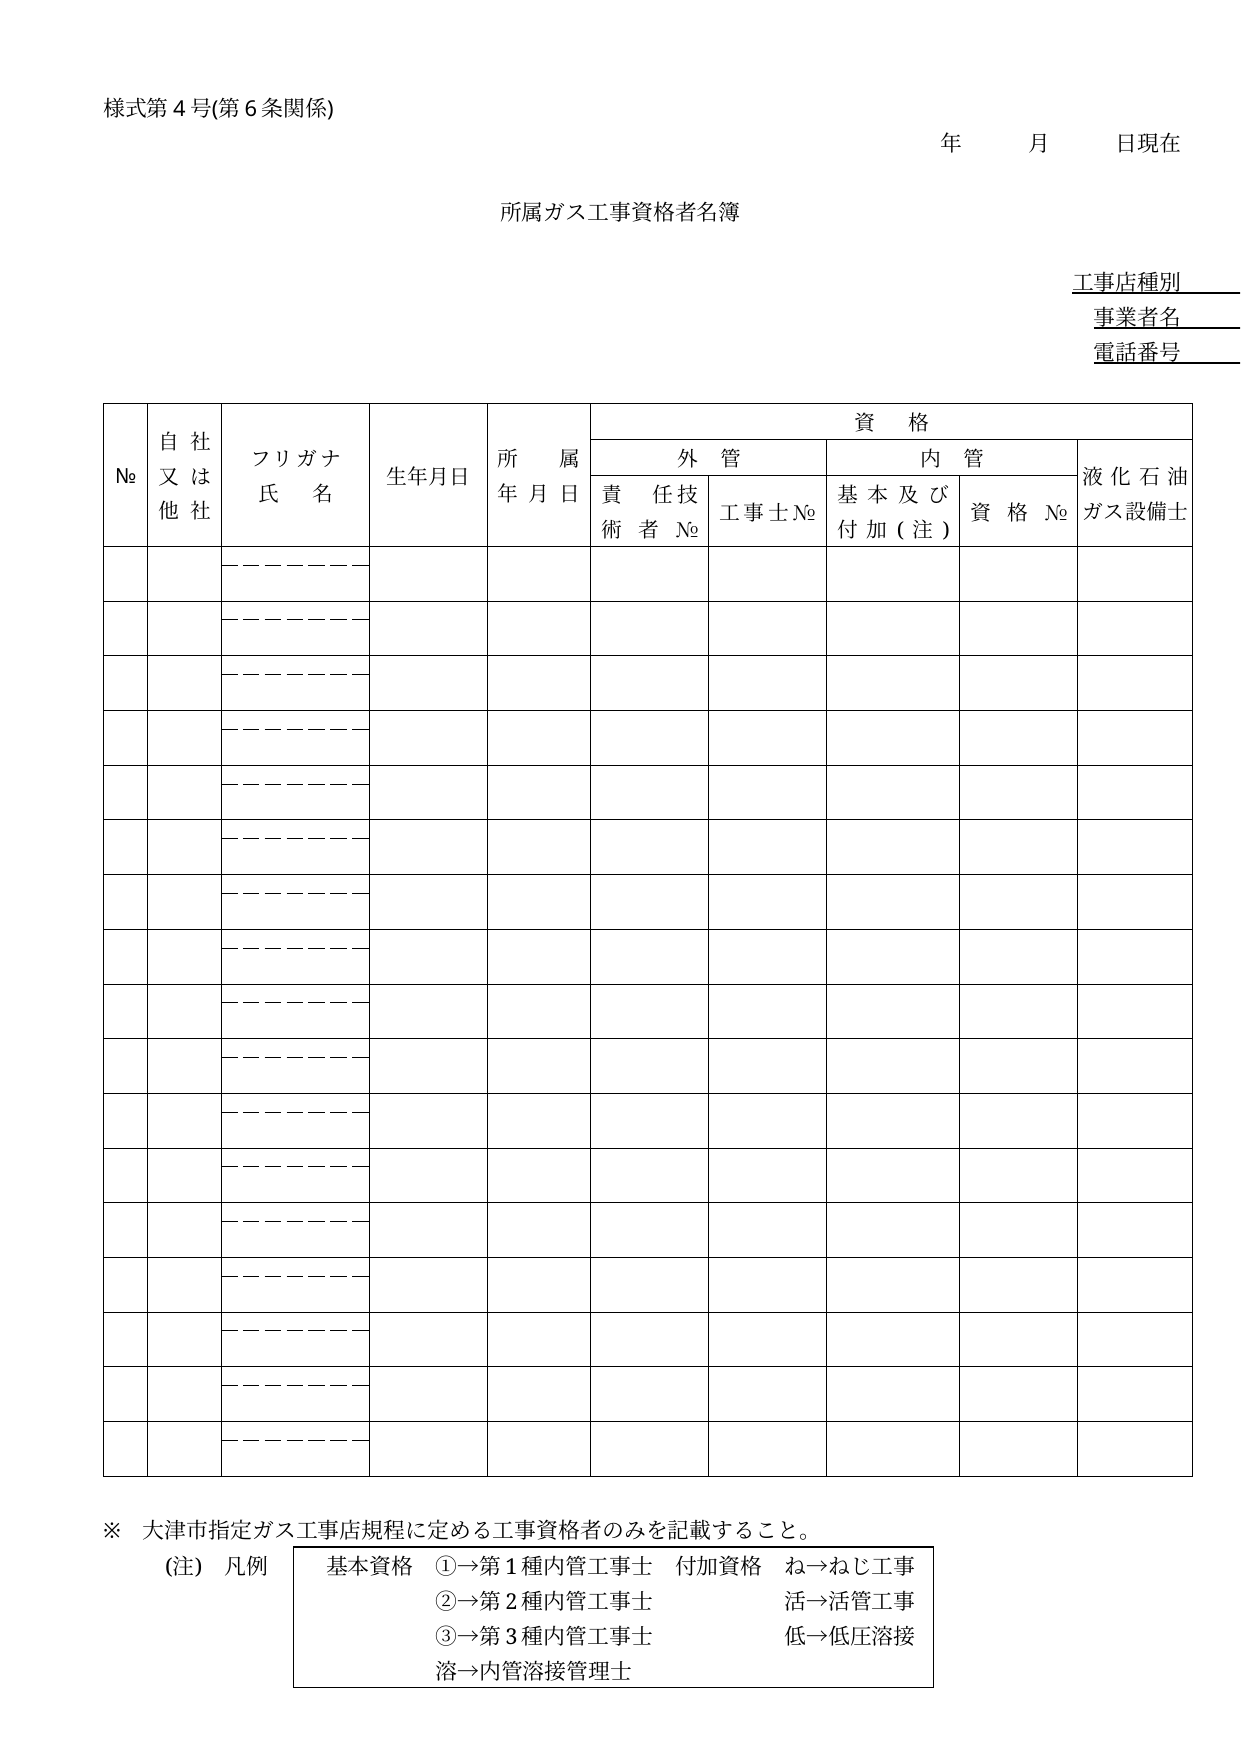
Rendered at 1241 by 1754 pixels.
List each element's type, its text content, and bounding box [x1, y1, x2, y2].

table_cell [222, 1367, 369, 1385]
table_header 所属 年月日 [488, 404, 590, 546]
table_cell [591, 656, 708, 710]
table_cell [488, 1149, 590, 1202]
table_cell [960, 1367, 1077, 1421]
table_cell [148, 1094, 221, 1147]
table_cell [148, 1367, 221, 1421]
table_cell [488, 1258, 590, 1312]
table_cell [104, 1367, 147, 1421]
table_cell [222, 656, 369, 674]
table_cell [591, 1313, 708, 1366]
table_header 自社又は他社 [148, 404, 221, 546]
table_cell [222, 1313, 369, 1330]
table_cell [960, 1258, 1077, 1312]
table_cell [827, 711, 959, 765]
table_cell [222, 1166, 369, 1202]
table_cell 工事士№ [709, 476, 826, 546]
table_cell [222, 1057, 369, 1093]
table_cell [370, 711, 487, 765]
table_cell [222, 766, 369, 783]
table_cell [104, 930, 147, 983]
table_cell [827, 1203, 959, 1257]
text 電話番号 [59, 333, 1181, 368]
table_cell [709, 985, 826, 1038]
table_cell [827, 1313, 959, 1366]
table_cell [1078, 547, 1192, 601]
table_cell [488, 820, 590, 874]
table_cell [370, 1149, 487, 1202]
table_cell [148, 985, 221, 1038]
table_cell [370, 985, 487, 1038]
table_cell [222, 1203, 369, 1221]
table_cell [827, 547, 959, 601]
table_cell [1078, 1039, 1192, 1093]
text 年 月 日現在 [59, 124, 1181, 159]
table_cell [960, 820, 1077, 874]
table_cell [1078, 1094, 1192, 1147]
table_cell [960, 1203, 1077, 1257]
table_cell [370, 1367, 487, 1421]
table_cell [222, 1221, 369, 1257]
table_cell [827, 820, 959, 874]
table_cell [1078, 602, 1192, 655]
table_cell [827, 985, 959, 1038]
table_header 生年月日 [370, 404, 487, 546]
table_cell [709, 711, 826, 765]
table_cell [591, 547, 708, 601]
table_cell [960, 656, 1077, 710]
table_cell [370, 1422, 487, 1476]
table_cell [1078, 930, 1192, 983]
table_cell [104, 766, 147, 819]
table_cell 外管 [591, 440, 826, 475]
table_cell [104, 656, 147, 710]
table_cell [709, 820, 826, 874]
table_cell [148, 820, 221, 874]
table_cell [104, 1203, 147, 1257]
table_cell [960, 602, 1077, 655]
table_cell [370, 1313, 487, 1366]
table_cell [591, 1422, 708, 1476]
table_cell [104, 875, 147, 929]
table_cell [591, 1367, 708, 1421]
text 様式第4号(第6条関係) [103, 89, 1181, 124]
table_header フリガナ 氏名 [222, 404, 369, 546]
table_cell [827, 1258, 959, 1312]
table_cell [960, 1094, 1077, 1147]
table_cell [104, 1094, 147, 1147]
table_cell [591, 1094, 708, 1147]
table_cell [222, 930, 369, 947]
table_cell [104, 1039, 147, 1093]
table_cell [148, 711, 221, 765]
table_cell [591, 1039, 708, 1093]
table_cell [488, 1094, 590, 1147]
text 事業者名 [59, 298, 1181, 333]
table_cell [591, 820, 708, 874]
table_cell [222, 893, 369, 929]
table_cell [222, 729, 369, 765]
table_cell [488, 547, 590, 601]
table_cell [148, 1422, 221, 1476]
table_cell [488, 1203, 590, 1257]
text ※ 大津市指定ガス工事店規程に定める工事資格者のみを記載すること。 [103, 1512, 1181, 1546]
table_cell [222, 1002, 369, 1038]
table_cell [488, 1313, 590, 1366]
table_cell [488, 711, 590, 765]
table_cell [370, 602, 487, 655]
table_cell [960, 547, 1077, 601]
table_cell [148, 875, 221, 929]
table_cell [1078, 1313, 1192, 1366]
table_cell [222, 820, 369, 838]
table_cell [591, 1203, 708, 1257]
table_cell [709, 875, 826, 929]
table_cell [960, 1313, 1077, 1366]
table_cell [960, 985, 1077, 1038]
table_cell [1078, 1367, 1192, 1421]
table_cell [709, 1313, 826, 1366]
table_cell [222, 1422, 369, 1440]
table_cell 資格№ [960, 476, 1077, 546]
table_cell [370, 930, 487, 983]
table_cell [148, 930, 221, 983]
table_cell [222, 784, 369, 819]
table_header (注) 凡例 [139, 1546, 293, 1687]
table_cell [222, 619, 369, 655]
table_cell [591, 766, 708, 819]
table_cell [104, 602, 147, 655]
table_cell [488, 875, 590, 929]
table_cell [148, 1313, 221, 1366]
table_cell [222, 1330, 369, 1366]
table_cell [370, 1094, 487, 1147]
table_cell [222, 948, 369, 983]
table_cell [591, 875, 708, 929]
table_cell [709, 1367, 826, 1421]
table_cell [104, 547, 147, 601]
table_cell [488, 766, 590, 819]
table_header 資格 [591, 404, 1192, 439]
table_cell [104, 711, 147, 765]
table_cell [960, 1149, 1077, 1202]
table_cell [591, 1258, 708, 1312]
table_cell [104, 985, 147, 1038]
table_cell [148, 1039, 221, 1093]
table_cell [222, 565, 369, 601]
table_cell [222, 875, 369, 893]
table_cell [827, 930, 959, 983]
table_cell [827, 1149, 959, 1202]
table_cell [222, 1112, 369, 1147]
table_cell [1078, 1149, 1192, 1202]
table_cell [222, 1258, 369, 1276]
table_cell [1078, 1258, 1192, 1312]
table_cell [222, 1039, 369, 1057]
table_cell [148, 1149, 221, 1202]
table_cell [591, 930, 708, 983]
table_cell [488, 1039, 590, 1093]
table_cell [1078, 1422, 1192, 1476]
table_cell [488, 930, 590, 983]
table_cell [488, 656, 590, 710]
table_cell [709, 656, 826, 710]
table_cell [148, 1258, 221, 1312]
text 所属ガス工事資格者名簿 [59, 194, 1181, 229]
text 工事店種別 [59, 264, 1181, 298]
table_cell [827, 602, 959, 655]
table_cell [222, 1149, 369, 1166]
table_header 基本資格 ①→第1種内管工事士 付加資格 ね→ねじ工事 ②→第2種内管工事士 活→活管工事 ③→第3種内管工事士 低→低圧溶接 溶→内管溶接管理士 [294, 1548, 933, 1687]
table_cell [827, 1422, 959, 1476]
table_cell [488, 985, 590, 1038]
table_cell [709, 1422, 826, 1476]
table_cell [370, 1258, 487, 1312]
table_cell [1078, 820, 1192, 874]
table_cell [827, 656, 959, 710]
table_cell 液化石油 ガス設備士 [1078, 440, 1192, 546]
table_cell [488, 1422, 590, 1476]
table_cell [370, 766, 487, 819]
table_cell [104, 1149, 147, 1202]
table_cell [1078, 656, 1192, 710]
table_cell [222, 547, 369, 565]
table_cell [1078, 875, 1192, 929]
table_cell [709, 1039, 826, 1093]
table_cell [370, 1039, 487, 1093]
table_cell [827, 1039, 959, 1093]
table_cell [370, 1203, 487, 1257]
table_cell [960, 875, 1077, 929]
table_cell [709, 766, 826, 819]
table_cell [709, 547, 826, 601]
table_cell [488, 1367, 590, 1421]
table_cell [222, 711, 369, 729]
table_cell 責任技術者№ [591, 476, 708, 546]
table_cell [827, 766, 959, 819]
table_cell [222, 1440, 369, 1476]
table_cell [827, 1094, 959, 1147]
table_cell 基本及び 付加(注) [827, 476, 959, 546]
table_cell [960, 930, 1077, 983]
table_cell [222, 838, 369, 874]
table_cell [370, 656, 487, 710]
table_cell [1078, 985, 1192, 1038]
table_cell [591, 1149, 708, 1202]
table_cell [104, 1313, 147, 1366]
table_cell [960, 711, 1077, 765]
table_cell [709, 1094, 826, 1147]
table_cell [370, 875, 487, 929]
table_cell [222, 1094, 369, 1112]
table_cell [1078, 766, 1192, 819]
table_cell [827, 875, 959, 929]
table_cell [591, 602, 708, 655]
table_cell [104, 1422, 147, 1476]
table_cell [222, 1276, 369, 1312]
table_cell [104, 1258, 147, 1312]
table_cell [1078, 1203, 1192, 1257]
table_cell [591, 711, 708, 765]
table_cell [709, 1203, 826, 1257]
table_cell [370, 820, 487, 874]
table_cell [222, 602, 369, 619]
table_cell [488, 602, 590, 655]
table_cell 内管 [827, 440, 1077, 475]
table_cell [709, 930, 826, 983]
table_cell [104, 820, 147, 874]
table_cell [148, 602, 221, 655]
table_cell [709, 1258, 826, 1312]
table_cell [222, 1385, 369, 1421]
table_cell [827, 1367, 959, 1421]
table_header № [104, 404, 147, 546]
table_cell [960, 1422, 1077, 1476]
table_cell [370, 547, 487, 601]
table_cell [148, 547, 221, 601]
table_cell [148, 766, 221, 819]
table_cell [148, 656, 221, 710]
table_cell [709, 602, 826, 655]
table_cell [709, 1149, 826, 1202]
table_cell [960, 766, 1077, 819]
table_cell [222, 985, 369, 1002]
table_cell [148, 1203, 221, 1257]
table_cell [1078, 711, 1192, 765]
table_cell [960, 1039, 1077, 1093]
table_cell [591, 985, 708, 1038]
table_cell [222, 674, 369, 710]
